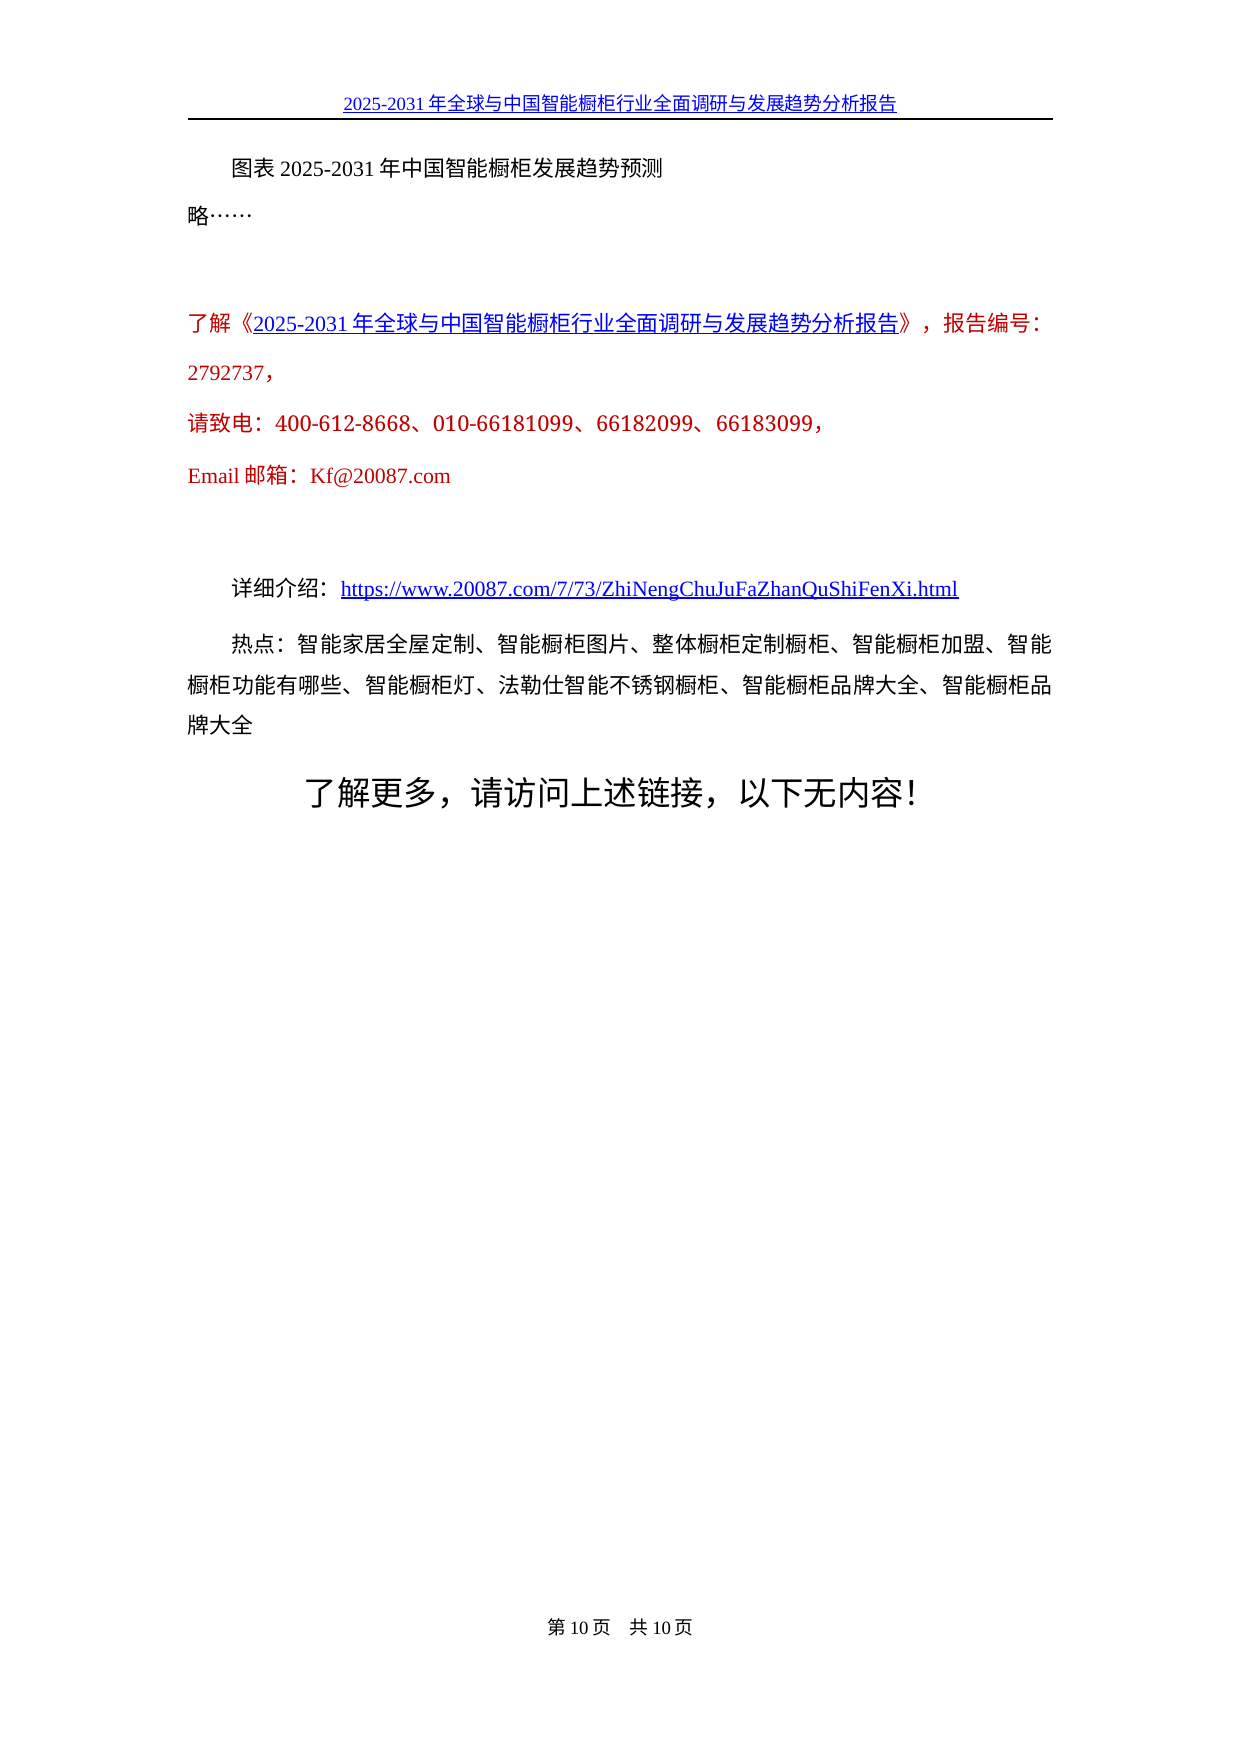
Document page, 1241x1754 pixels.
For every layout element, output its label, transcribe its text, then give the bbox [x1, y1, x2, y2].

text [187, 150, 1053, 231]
text 详细介绍：https://www.20087.com/7/73/ZhiNengChuJuFaZhanQuShiFenXi.html [187, 570, 1053, 603]
text 了解《2025-2031年全球与中国智能橱柜行业全面调研与发展趋势分析报告》，报告编号：2792737， [187, 305, 1053, 387]
title 了解更多，请访问上述链接，以下无内容！ [187, 758, 1053, 823]
text 热点：智能家居全屋定制、智能橱柜图片、整体橱柜定制橱柜、智能橱柜加盟、智能橱柜功能有哪些、智能橱柜灯、法勒仕智能不锈钢橱柜、智能橱柜品牌大全、智能橱柜品牌大全 [187, 627, 1053, 741]
text Email邮箱：Kf@20087.com [187, 457, 1053, 490]
text 请致电：400-612-8668、010-66181099、66182099、66183099， [187, 406, 1053, 438]
